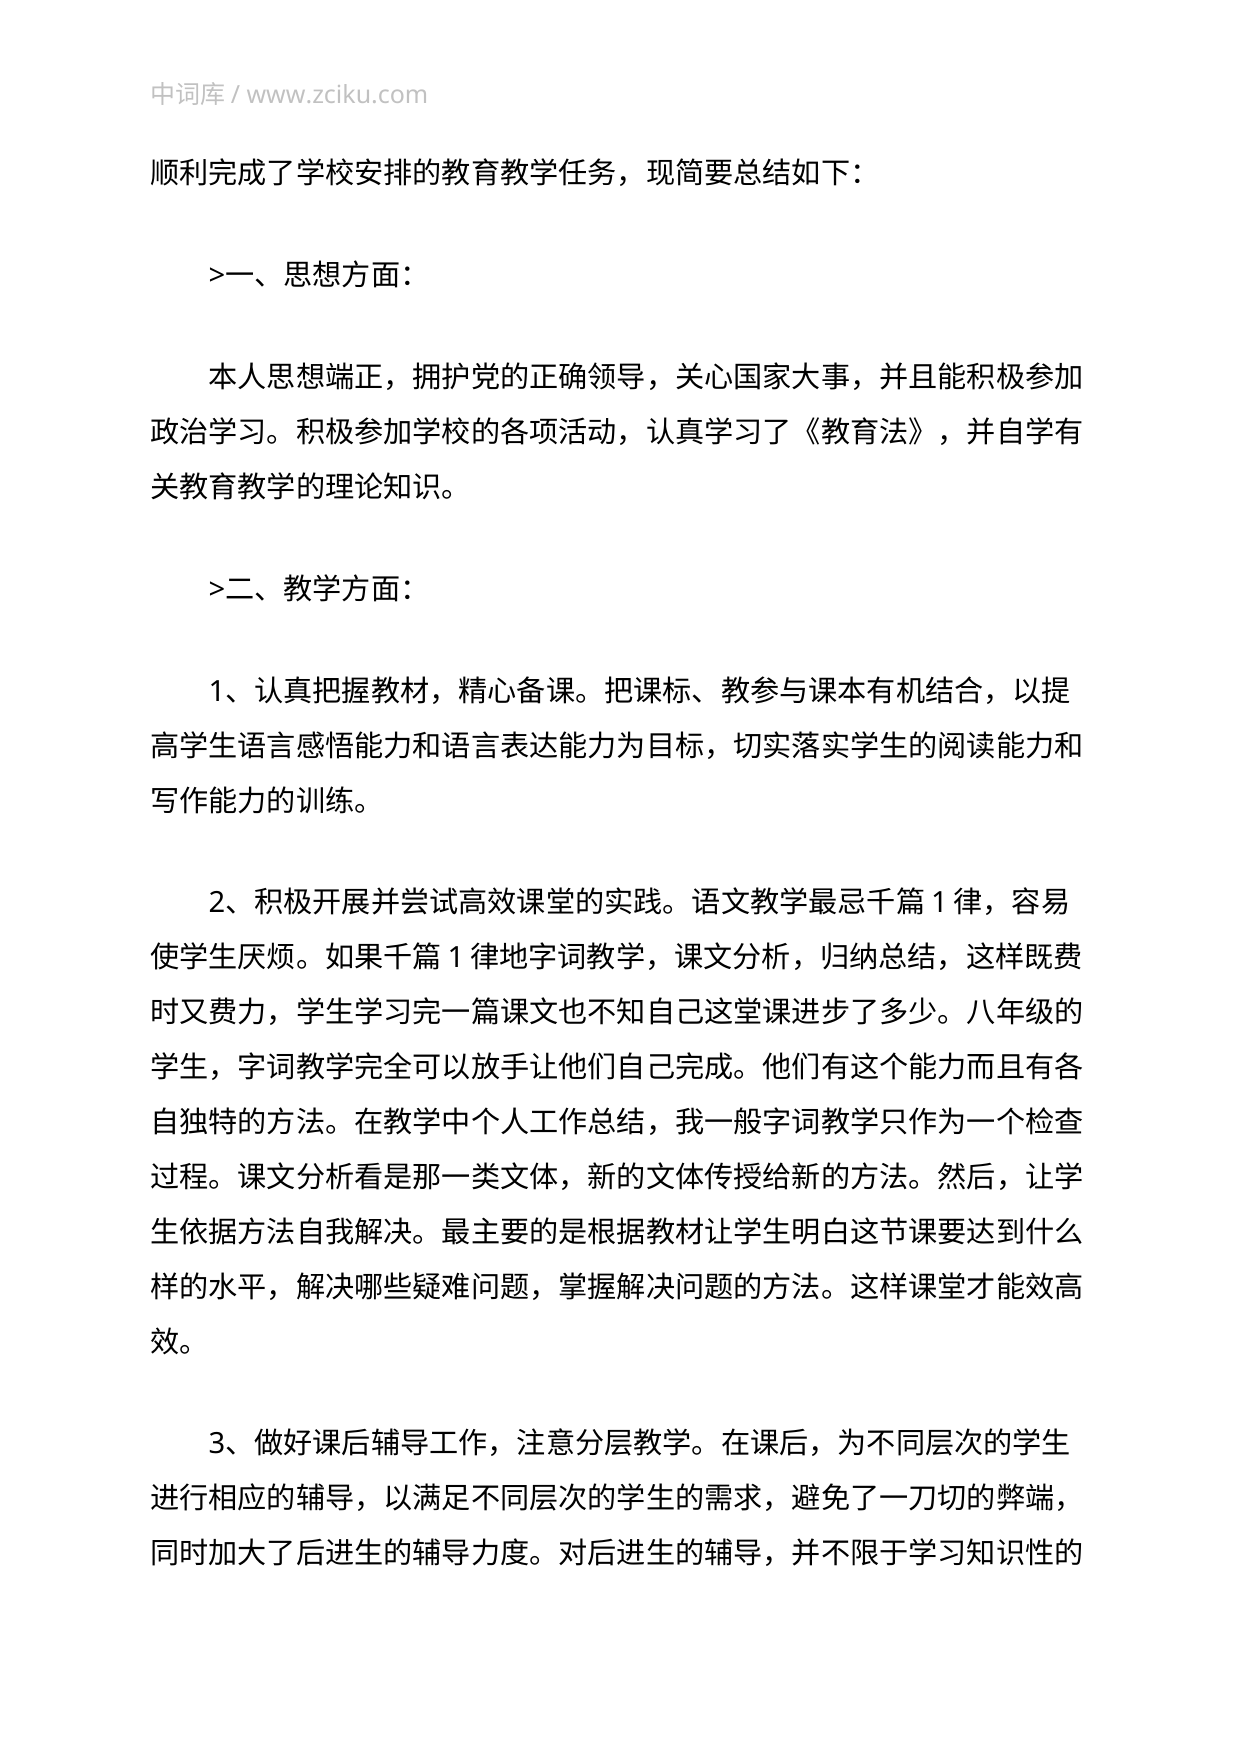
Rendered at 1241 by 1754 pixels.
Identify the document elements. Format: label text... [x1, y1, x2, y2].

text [150, 150, 1090, 192]
text 2、积极开展并尝试高效课堂的实践。语文教学最忌千篇1律，容易使学生厌烦。如果千篇1律地字词教学，课文分析，归纳总结，这样既费时又费力，学生学习完一篇课文也不知自己这堂课进步了多少。八年级的学生，字词教学完全可以放手让他们自己完成。他们有这个能力而且有各自独特的方法。在教学中个人工作总结，我一般字词教学只作为一个检查过程。课文分析看是那一类文体，新的文体传授给新的方法。然后，让学生依据方法自我解决。最主要的是根据教材让学生明白这节课要达到什么样的水平，解决哪些疑难问题，掌握解决问题的方法。这样课堂才能效高效。 [150, 879, 1090, 1361]
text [150, 1420, 1090, 1572]
text >二、教学方面： [150, 565, 1090, 608]
text >一、思想方面： [150, 252, 1090, 294]
text 1、认真把握教材，精心备课。把课标、教参与课本有机结合，以提高学生语言感悟能力和语言表达能力为目标，切实落实学生的阅读能力和写作能力的训练。 [150, 667, 1090, 819]
text 本人思想端正，拥护党的正确领导，关心国家大事，并且能积极参加政治学习。积极参加学校的各项活动，认真学习了《教育法》，并自学有关教育教学的理论知识。 [150, 354, 1090, 506]
